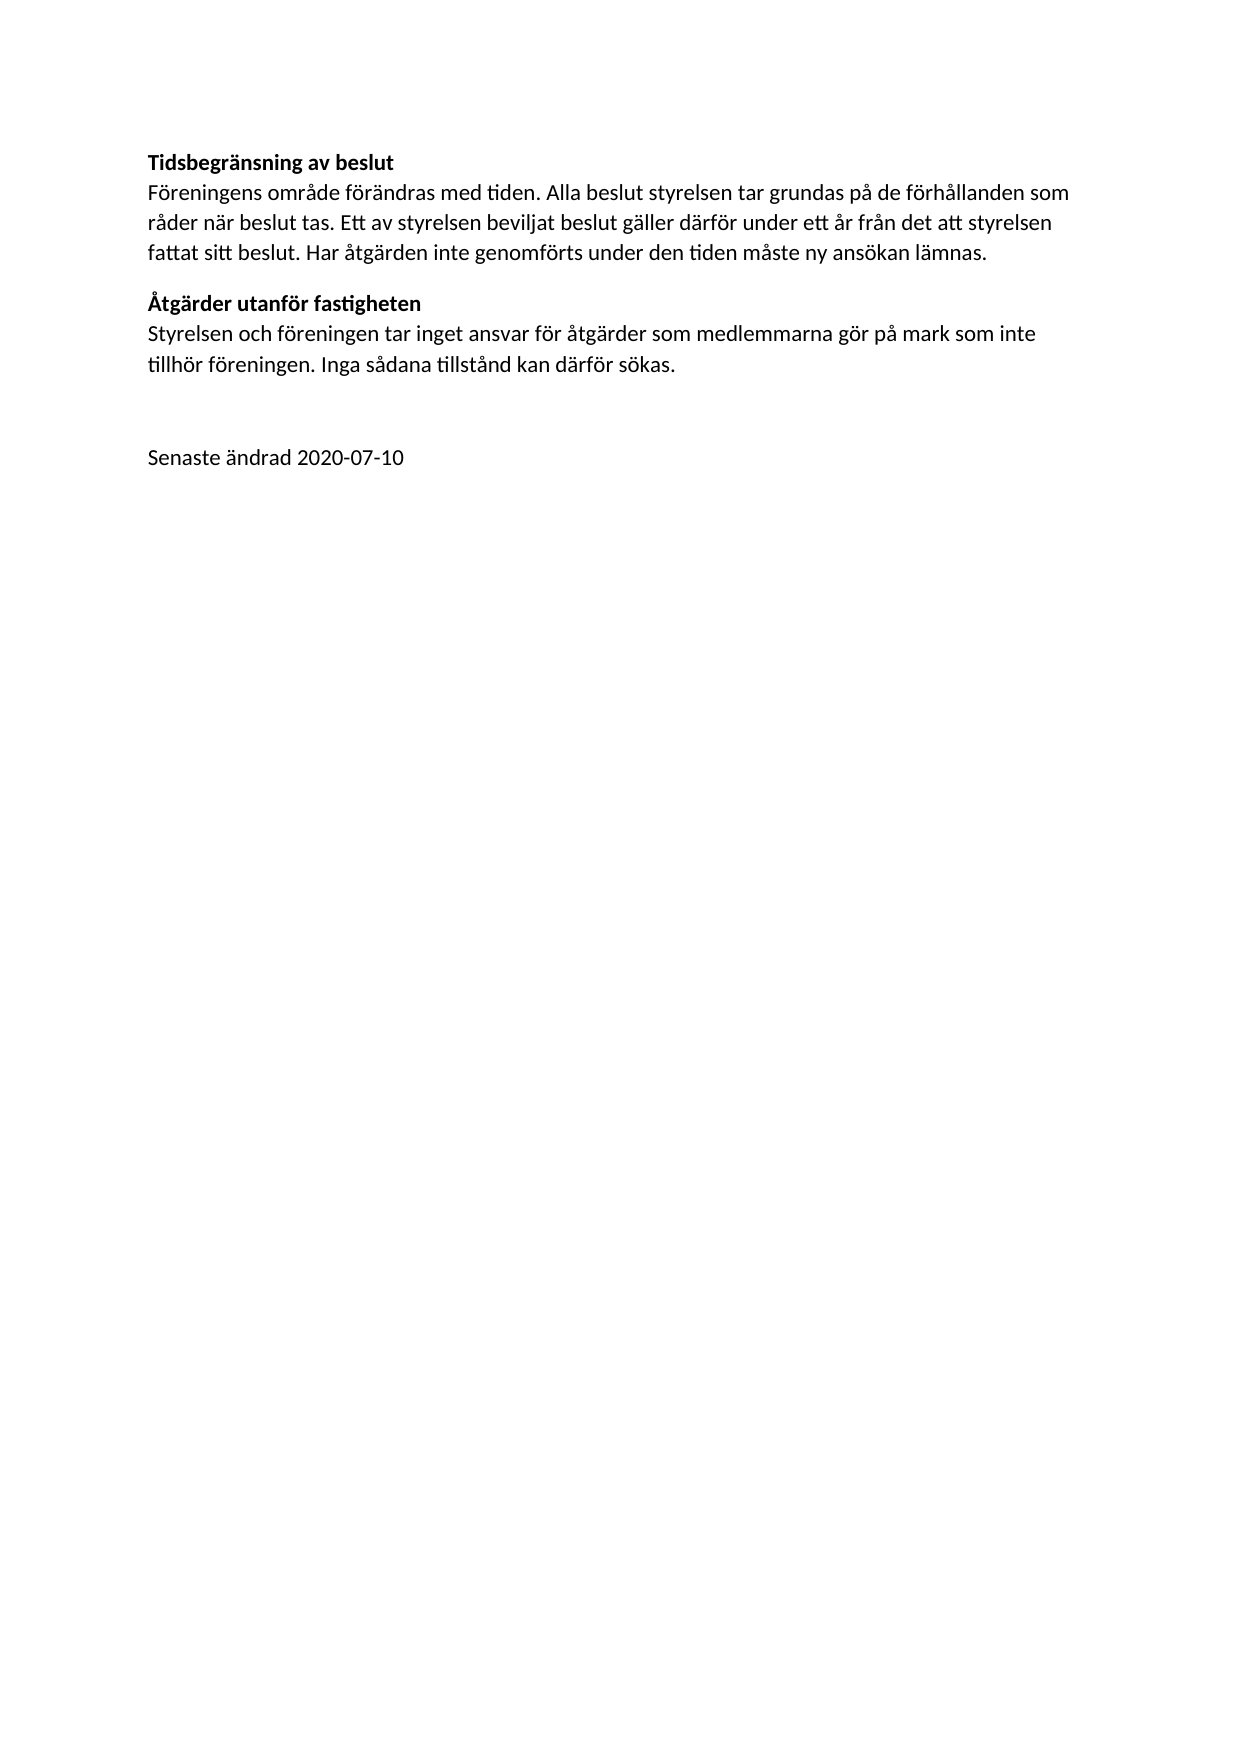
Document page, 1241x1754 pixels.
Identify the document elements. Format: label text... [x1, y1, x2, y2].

text Åtgärder utanför fastigheten [148, 289, 1093, 317]
text Föreningens område förändras med tiden. Alla beslut styrelsen tar grundas på de förhållanden som råder när beslut tas. Ett av styrelsen beviljat beslut gäller därför under ett år från det att styrelsen fattat sitt beslut. Har åtgärden inte genomförts under den tiden måste ny ansökan lämnas. [148, 178, 1093, 266]
text Senaste ändrad 2020-07-10 [148, 443, 1093, 471]
text Styrelsen och föreningen tar inget ansvar för åtgärder som medlemmarna gör på mark som inte tillhör föreningen. Inga sådana tillstånd kan därför sökas. [148, 319, 1093, 378]
text Tidsbegränsning av beslut [148, 148, 1093, 176]
